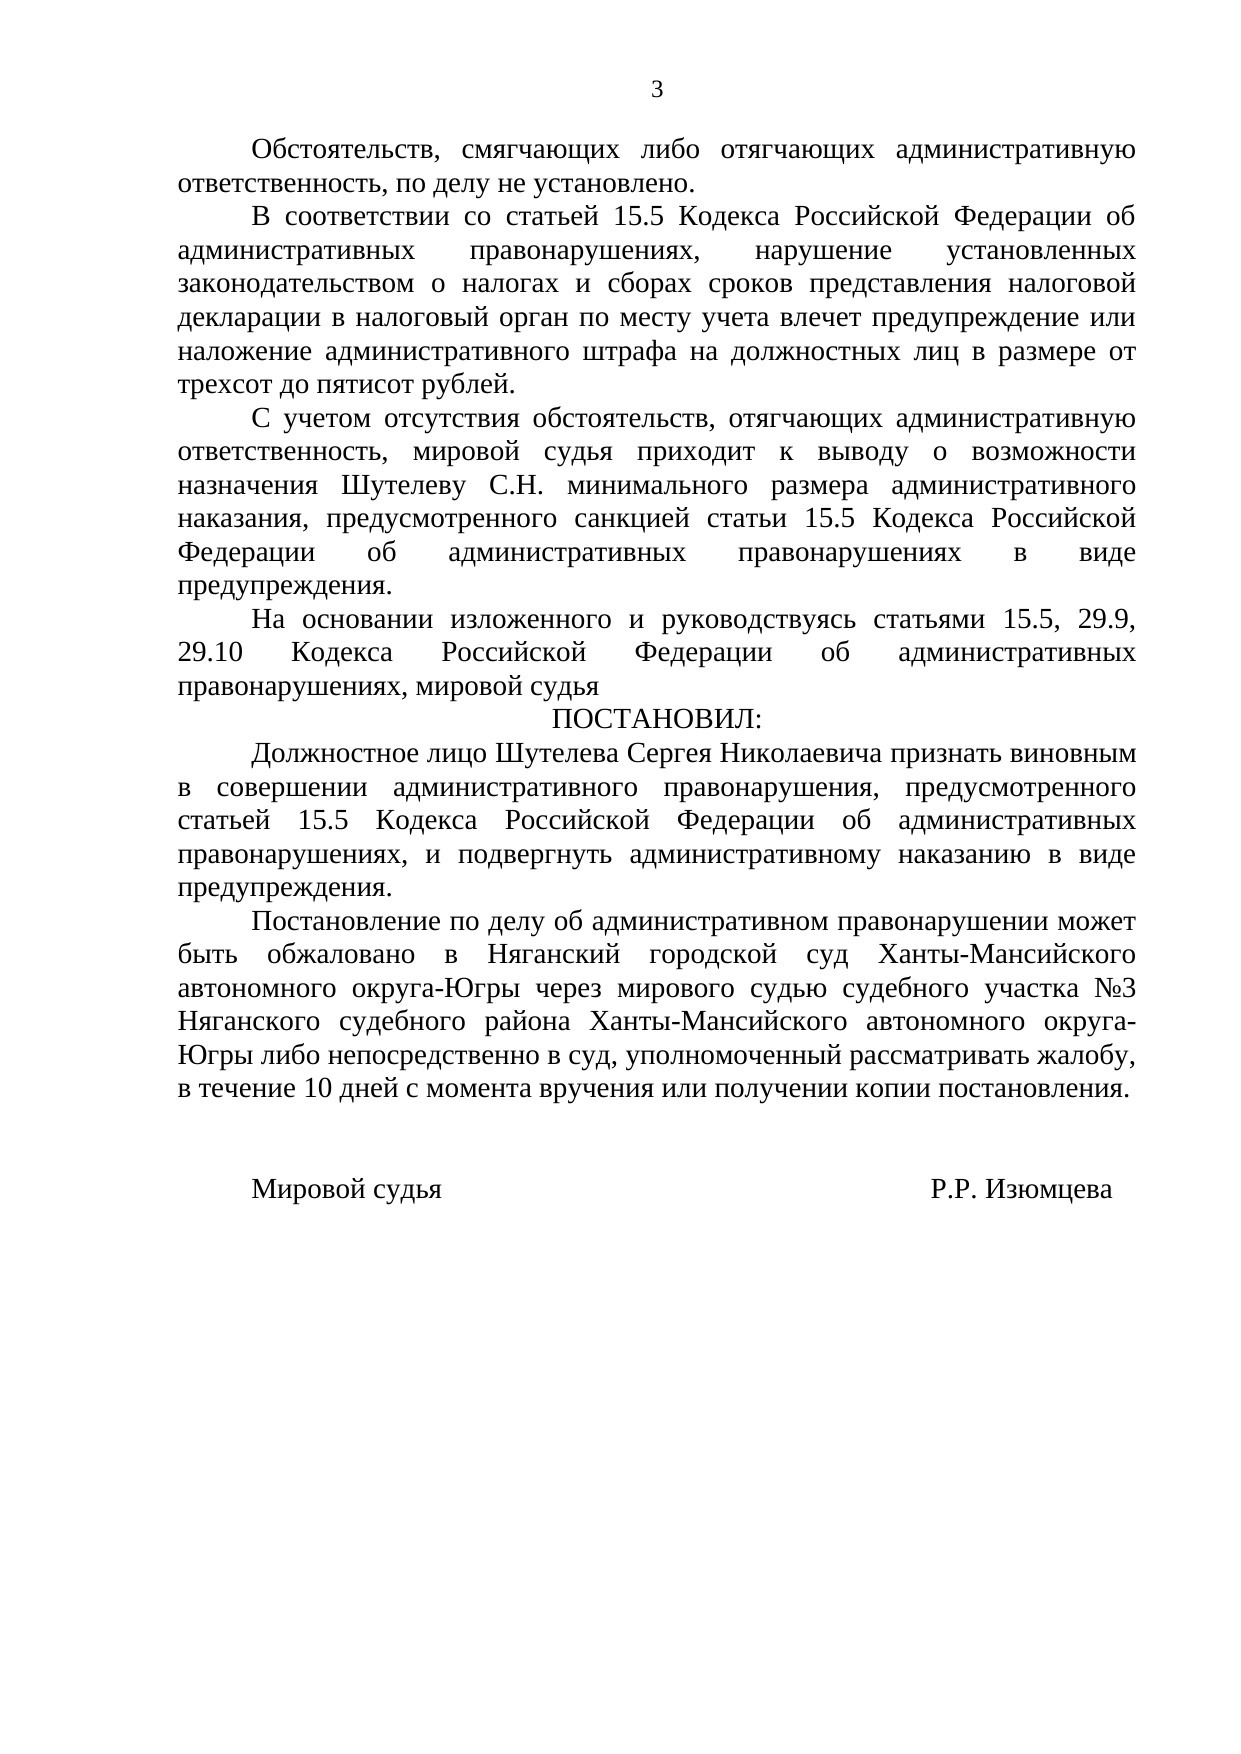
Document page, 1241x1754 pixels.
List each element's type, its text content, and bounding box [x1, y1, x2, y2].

text С учетом отсутствия обстоятельств, отягчающих административную ответственность, мировой судья приходит к выводу о возможности назначения Шутелеву С.Н. минимального размера административного наказания, предусмотренного санкцией статьи 15.5 Кодекса Российской Федерации об административных правонарушениях в виде предупреждения. [177, 400, 1137, 601]
text Обстоятельств, смягчающих либо отягчающих административную ответственность, по делу не установлено. [177, 131, 1137, 198]
text На основании изложенного и руководствуясь статьями 15.5, 29.9, 29.10 Кодекса Российской Федерации об административных правонарушениях, мировой судья [177, 601, 1137, 702]
text Мировой судья Р.Р. Изюмцева [177, 1171, 1137, 1205]
text Постановление по делу об административном правонарушении может быть обжаловано в Няганский городской суд Ханты-Мансийского автономного округа-Югры через мирового судью судебного участка №3 Няганского судебного района Ханты-Мансийского автономного округа-Югры либо непосредственно в суд, уполномоченный рассматривать жалобу, в течение 10 дней с момента вручения или получении копии постановления. [177, 903, 1137, 1104]
text Должностное лицо Шутелева Сергея Николаевича признать виновным в совершении административного правонарушения, предусмотренного статьей 15.5 Кодекса Российской Федерации об административных правонарушениях, и подвергнуть административному наказанию в виде предупреждения. [177, 735, 1137, 903]
text В соответствии со статьей 15.5 Кодекса Российской Федерации об административных правонарушениях, нарушение установленных законодательством о налогах и сборах сроков представления налоговой декларации в налоговый орган по месту учета влечет предупреждение или наложение административного штрафа на должностных лиц в размере от трехсот до пятисот рублей. [177, 198, 1137, 400]
text ПОСТАНОВИЛ: [177, 702, 1137, 735]
